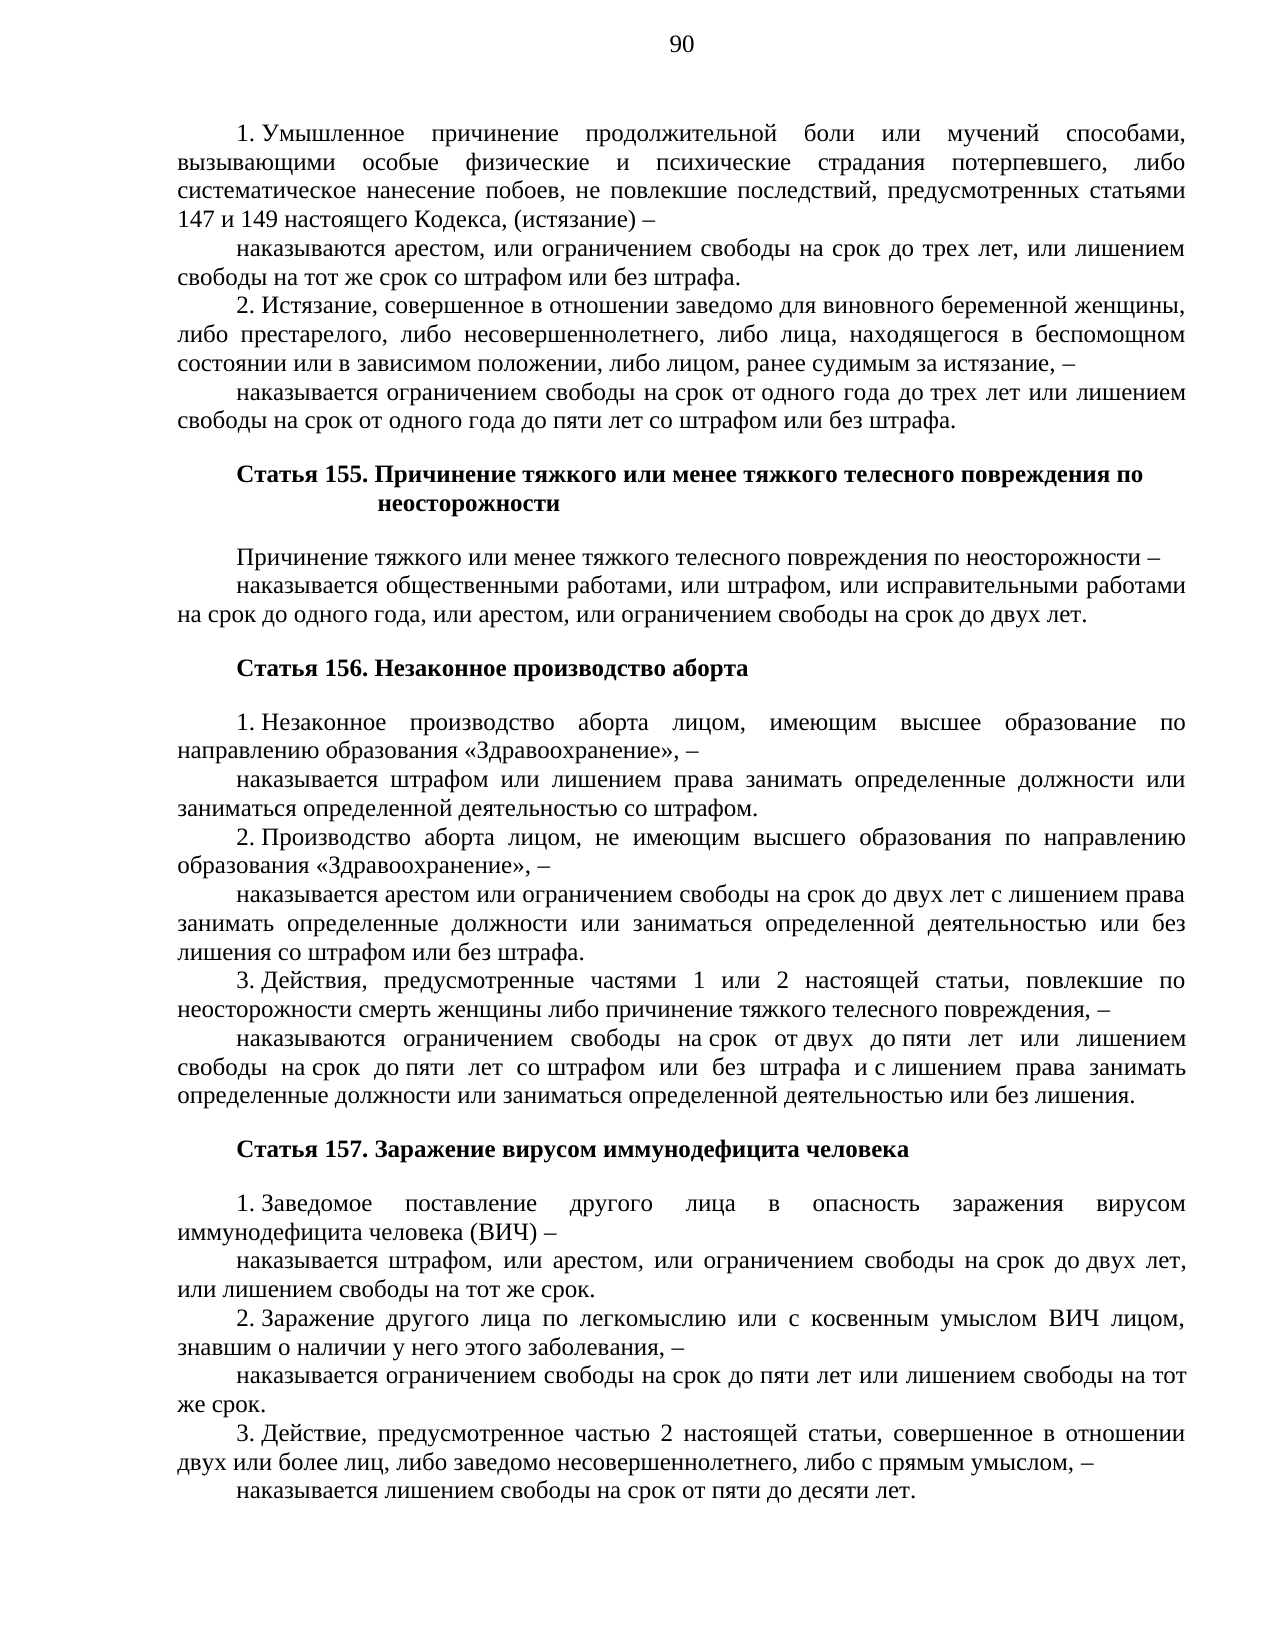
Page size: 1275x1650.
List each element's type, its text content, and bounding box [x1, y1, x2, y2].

text наказывается ограничением свободы на срок до пяти лет или лишением свободы на тот же срок. [177, 1361, 1186, 1418]
text Статья 156. Незаконное производство аборта [236, 653, 1186, 682]
text 1. Незаконное производство аборта лицом, имеющим высшее образование по направлению образования «Здравоохранение», – [177, 707, 1186, 764]
text наказывается арестом или ограничением свободы на срок до двух лет с лишением права занимать определенные должности или заниматься определенной деятельностью или без лишения со штрафом или без штрафа. [177, 879, 1186, 966]
text 1. Умышленное причинение продолжительной боли или мучений способами, вызывающими особые физические и психические страдания потерпевшего, либо систематическое нанесение побоев, не повлекшие последствий, предусмотренных статьями 147 и 149 настоящего Кодекса, (истязание) – [177, 118, 1186, 233]
text 3. Действия, предусмотренные частями 1 или 2 настоящей статьи, повлекшие по неосторожности смерть женщины либо причинение тяжкого телесного повреждения, – [177, 966, 1186, 1023]
text 2. Производство аборта лицом, не имеющим высшего образования по направлению образования «Здравоохранение», – [177, 822, 1186, 879]
text наказывается общественными работами, или штрафом, или исправительными работами на срок до одного года, или арестом, или ограничением свободы на срок до двух лет. [177, 571, 1186, 628]
text наказывается штрафом, или арестом, или ограничением свободы на срок до двух лет, или лишением свободы на тот же срок. [177, 1246, 1186, 1303]
text наказываются арестом, или ограничением свободы на срок до трех лет, или лишением свободы на тот же срок со штрафом или без штрафа. [177, 233, 1186, 291]
text 2. Истязание, совершенное в отношении заведомо для виновного беременной женщины, либо престарелого, либо несовершеннолетнего, либо лица, находящегося в беспомощном состоянии или в зависимом положении, либо лицом, ранее судимым за истязание, – [177, 291, 1186, 377]
text Причинение тяжкого или менее тяжкого телесного повреждения по неосторожности – [177, 542, 1186, 571]
text наказывается штрафом или лишением права занимать определенные должности или заниматься определенной деятельностью со штрафом. [177, 764, 1186, 822]
text наказывается ограничением свободы на срок от одного года до трех лет или лишением свободы на срок от одного года до пяти лет со штрафом или без штрафа. [177, 377, 1186, 434]
text Статья 157. Заражение вирусом иммунодефицита человека [236, 1134, 1186, 1163]
text 2. Заражение другого лица по легкомыслию или с косвенным умыслом ВИЧ лицом, знавшим о наличии у него этого заболевания, – [177, 1303, 1186, 1361]
text 3. Действие, предусмотренное частью 2 настоящей статьи, совершенное в отношении двух или более лиц, либо заведомо несовершеннолетнего, либо с прямым умыслом, – [177, 1418, 1186, 1476]
text наказываются ограничением свободы на срок от двух до пяти лет или лишением свободы на срок до пяти лет со штрафом или без штрафа и с лишением права занимать определенные должности или заниматься определенной деятельностью или без лишения. [177, 1023, 1186, 1109]
text наказывается лишением свободы на срок от пяти до десяти лет. [177, 1476, 1186, 1504]
text Статья 155. Причинение тяжкого или менее тяжкого телесного повреждения по неосторожности [236, 459, 1186, 517]
text 1. Заведомое поставление другого лица в опасность заражения вирусом иммунодефицита человека (ВИЧ) – [177, 1188, 1186, 1246]
